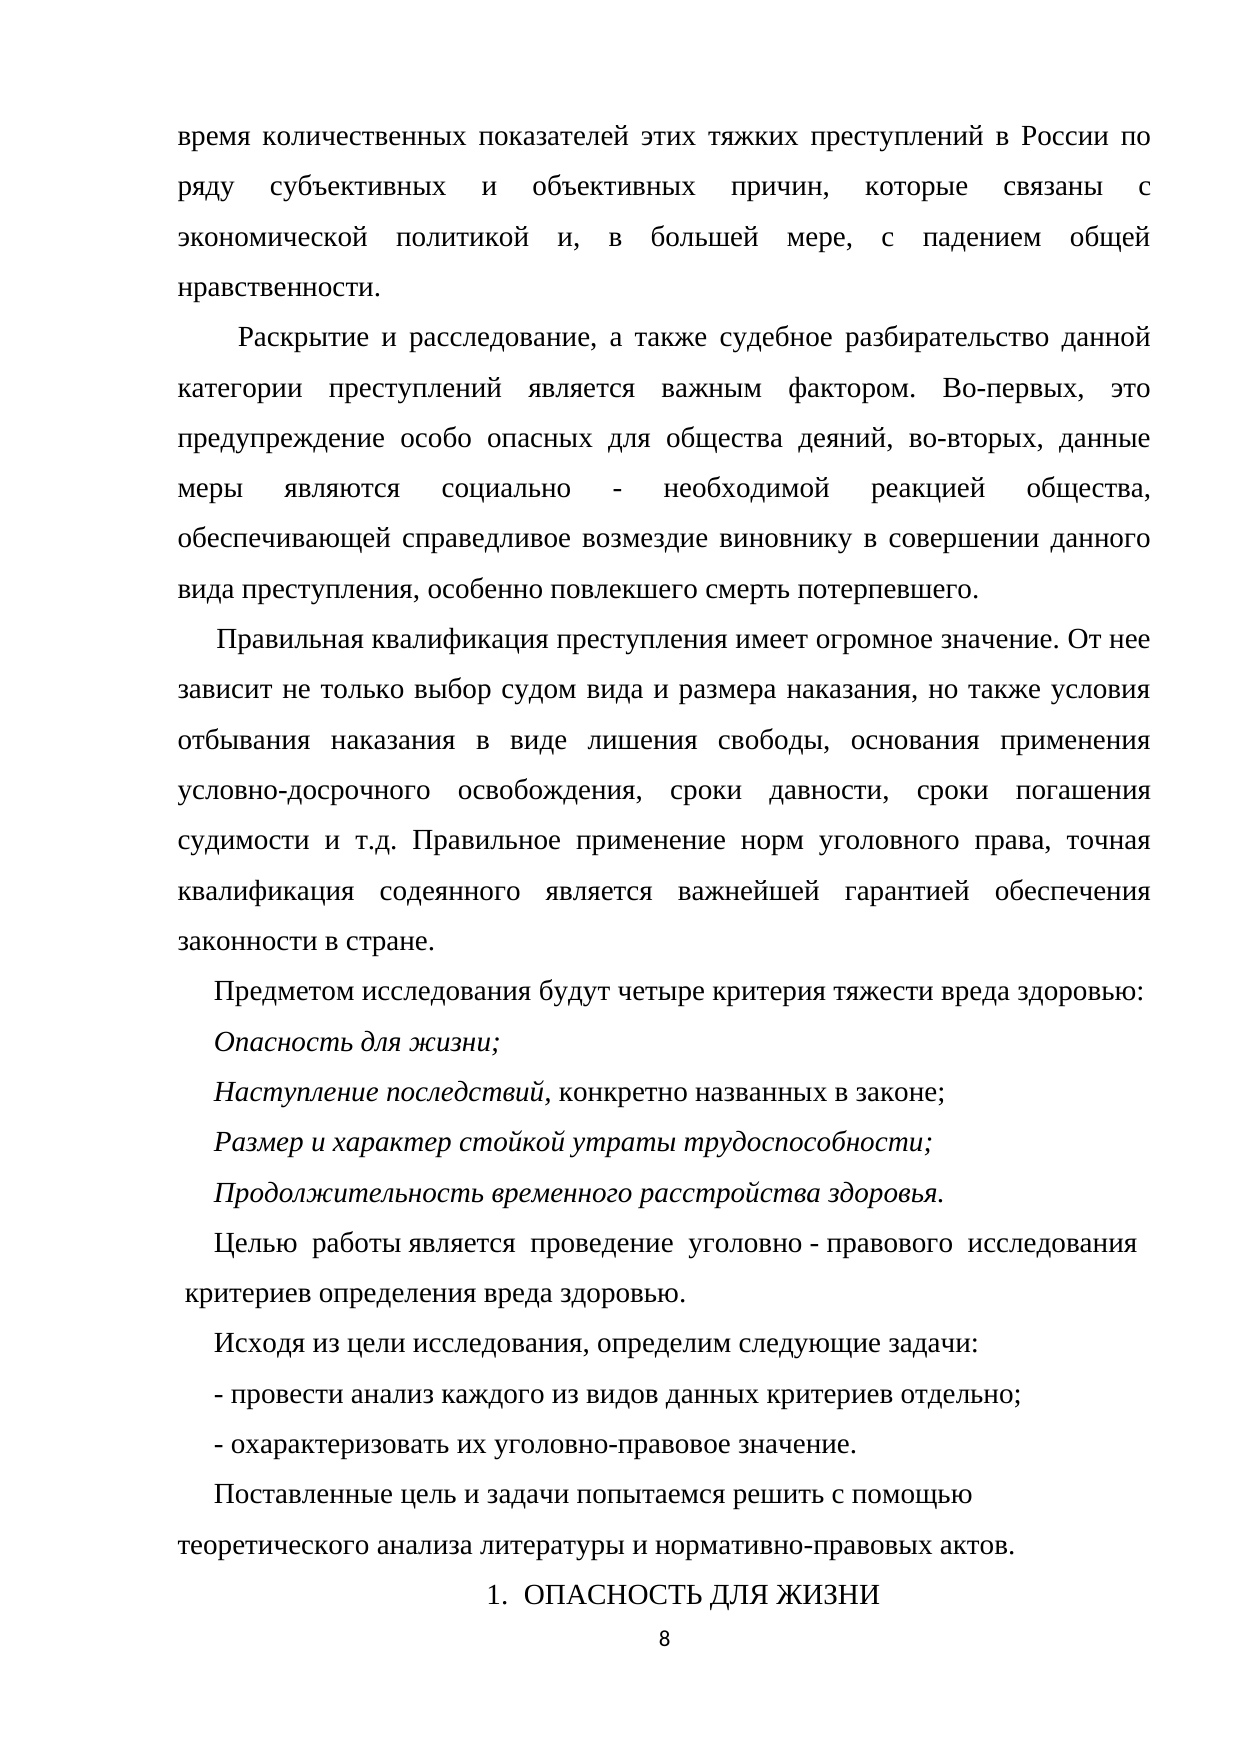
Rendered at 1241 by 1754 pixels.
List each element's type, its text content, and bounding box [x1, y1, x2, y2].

text Продолжительность временного расстройства здоровья. [177, 1175, 1152, 1208]
text Правильная квалификация преступления имеет огромное значение. От нее зависит не только выбор судом вида и размера наказания, но также условия отбывания наказания в виде лишения свободы, основания применения условно-досрочного освобождения, сроки давности, сроки погашения судимости и т.д. Правильное применение норм уголовного права, точная квалификация содеянного является важнейшей гарантией обеспечения законности в стране. [177, 621, 1152, 957]
text Раскрытие и расследование, а также судебное разбирательство данной категории преступлений является важным фактором. Во-первых, это предупреждение особо опасных для общества деяний, во-вторых, данные меры являются социально - необходимой реакцией общества, обеспечивающей справедливое возмездие виновнику в совершении данного вида преступления, особенно повлекшего смерть потерпевшего. [177, 319, 1152, 604]
text Опасность для жизни; [177, 1024, 1152, 1057]
text критериев определения вреда здоровью. [177, 1275, 1152, 1309]
text Предметом исследования будут четыре критерия тяжести вреда здоровью: [177, 973, 1152, 1007]
text Наступление последствий, конкретно названных в законе; [177, 1074, 1152, 1108]
text Размер и характер стойкой утраты трудоспособности; [177, 1124, 1152, 1158]
text - провести анализ каждого из видов данных критериев отдельно; [177, 1376, 1152, 1409]
text - охарактеризовать их уголовно-правовое значение. [177, 1426, 1152, 1460]
list ОПАСНОСТЬ ДЛЯ ЖИЗНИ [215, 1577, 1152, 1611]
text Поставленные цель и задачи попытаемся решить с помощью теоретического анализа литературы и нормативно-правовых актов. [177, 1477, 1152, 1560]
text Целью работы является проведение уголовно - правового исследования [177, 1225, 1152, 1258]
text Исходя из цели исследования, определим следующие задачи: [177, 1326, 1152, 1359]
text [177, 118, 1152, 303]
